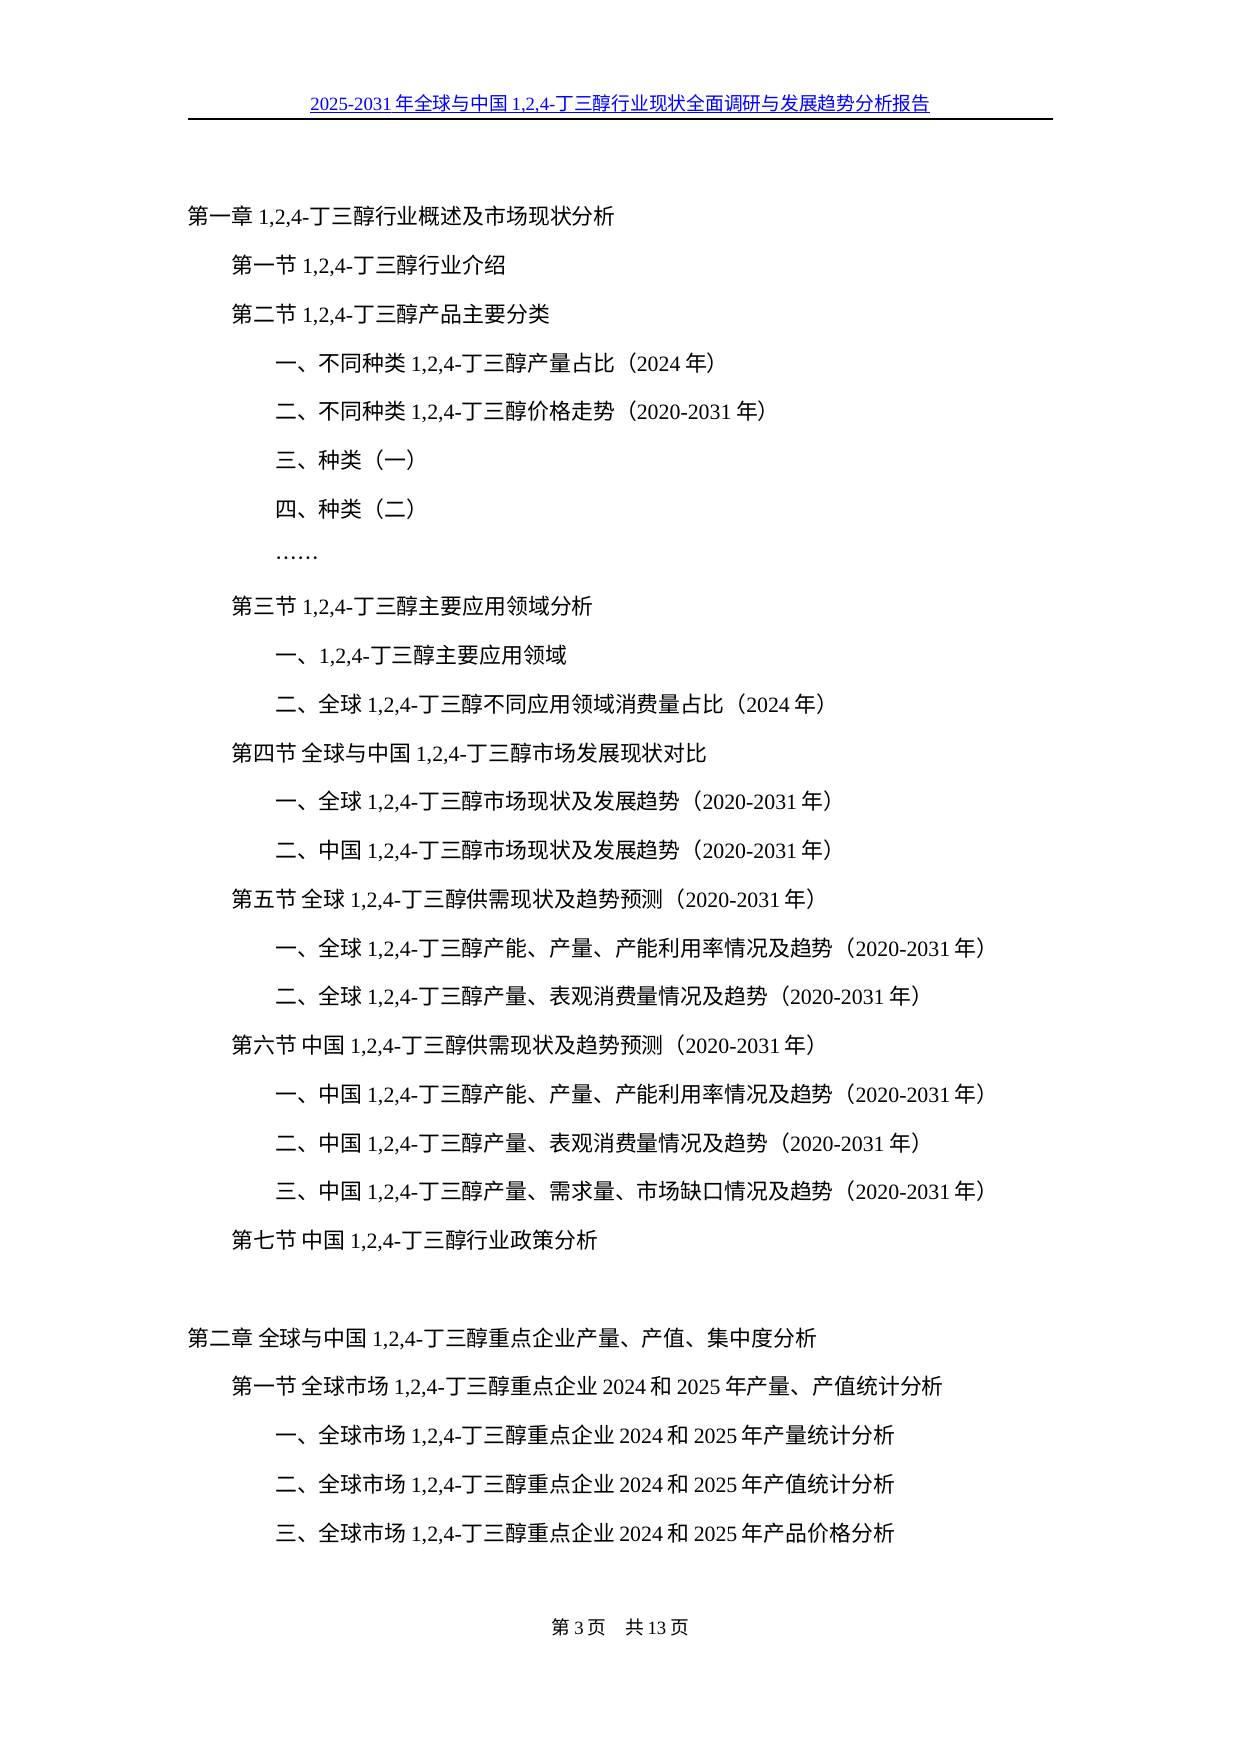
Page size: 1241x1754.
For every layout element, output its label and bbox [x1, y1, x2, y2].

text [187, 150, 1053, 1548]
